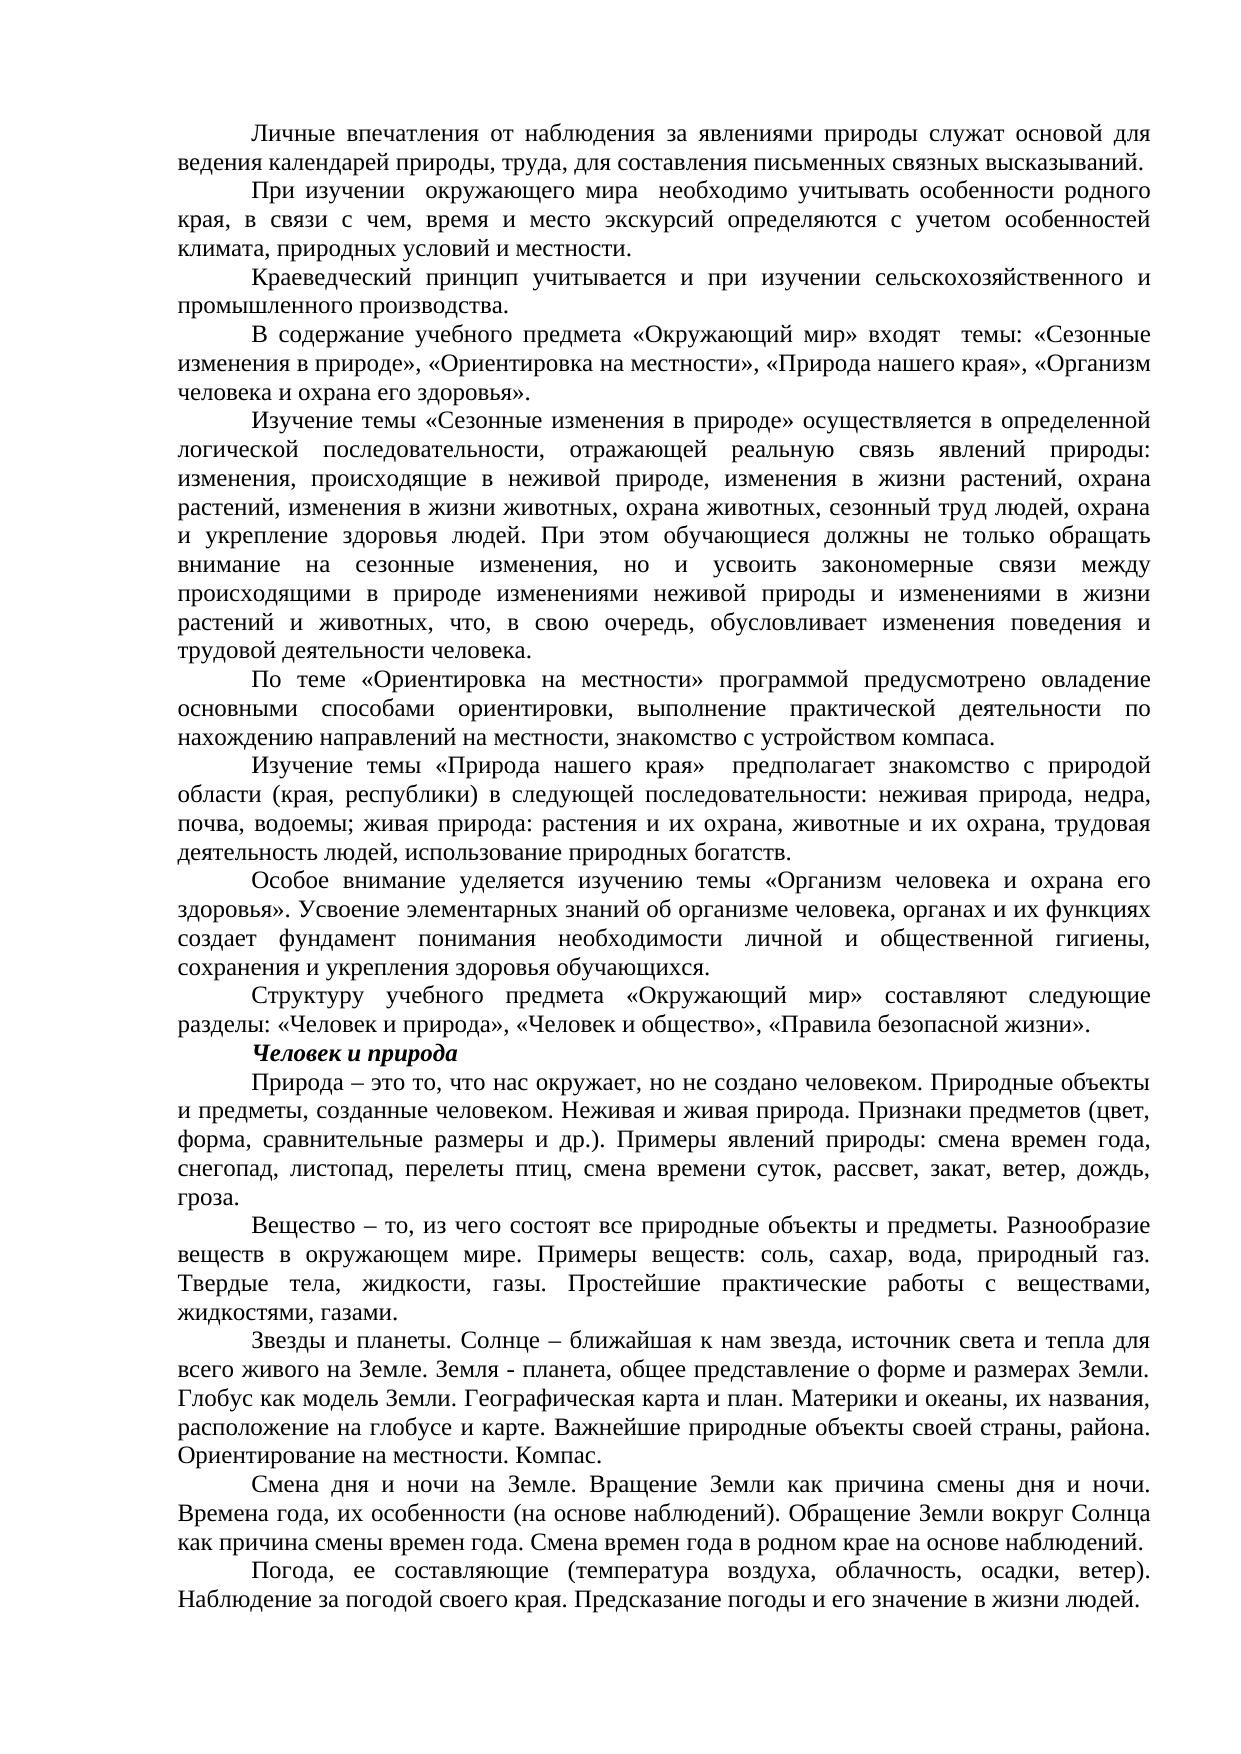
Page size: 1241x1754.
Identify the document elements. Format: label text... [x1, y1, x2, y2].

text По теме «Ориентировка на местности» программой предусмотрено овладение основными способами ориентировки, выполнение практической деятельности по нахождению направлений на местности, знакомство с устройством компаса. [177, 664, 1152, 751]
text Структуру учебного предмета «Окружающий мир» составляют следующие разделы: «Человек и природа», «Человек и общество», «Правила безопасной жизни». [177, 981, 1152, 1038]
text Особое внимание уделяется изучению темы «Организм человека и охрана его здоровья». Усвоение элементарных знаний об организме человека, органах и их функциях создает фундамент понимания необходимости личной и общественной гигиены, сохранения и укрепления здоровья обучающихся. [177, 866, 1152, 981]
text Человек и природа [177, 1038, 1152, 1067]
text Личные впечатления от наблюдения за явлениями природы служат основой для ведения календарей природы, труда, для составления письменных связных высказываний. [177, 118, 1152, 176]
text В содержание учебного предмета «Окружающий мир» входят темы: «Сезонные изменения в природе», «Ориентировка на местности», «Природа нашего края», «Организм человека и охрана его здоровья». [177, 319, 1152, 406]
text Изучение темы «Природа нашего края» предполагает знакомство с природой области (края, республики) в следующей последовательности: неживая природа, недра, почва, водоемы; живая природа: растения и их охрана, животные и их охрана, трудовая деятельность людей, использование природных богатств. [177, 751, 1152, 866]
text Природа – это то, что нас окружает, но не создано человеком. Природные объекты и предметы, созданные человеком. Неживая и живая природа. Признаки предметов (цвет, форма, сравнительные размеры и др.). Примеры явлений природы: смена времен года, снегопад, листопад, перелеты птиц, смена времени суток, рассвет, закат, ветер, дождь, гроза. [177, 1067, 1152, 1211]
text Погода, ее составляющие (температура воздуха, облачность, осадки, ветер). Наблюдение за погодой своего края. Предсказание погоды и его значение в жизни людей. [177, 1556, 1152, 1613]
text При изучении окружающего мира необходимо учитывать особенности родного края, в связи с чем, время и место экскурсий определяются с учетом особенностей климата, природных условий и местности. [177, 176, 1152, 262]
text Смена дня и ночи на Земле. Вращение Земли как причина смены дня и ночи. Времена года, их особенности (на основе наблюдений). Обращение Земли вокруг Солнца как причина смены времен года. Смена времен года в родном крае на основе наблюдений. [177, 1469, 1152, 1556]
text Краеведческий принцип учитывается и при изучении сельскохозяйственного и промышленного производства. [177, 262, 1152, 319]
text Вещество – то, из чего состоят все природные объекты и предметы. Разнообразие веществ в окружающем мире. Примеры веществ: соль, сахар, вода, природный газ. Твердые тела, жидкости, газы. Простейшие практические работы с веществами, жидкостями, газами. [177, 1211, 1152, 1326]
text Звезды и планеты. Солнце – ближайшая к нам звезда, источник света и тепла для всего живого на Земле. Земля - планета, общее представление о форме и размерах Земли. Глобус как модель Земли. Географическая карта и план. Материки и океаны, их названия, расположение на глобусе и карте. Важнейшие природные объекты своей страны, района. Ориентирование на местности. Компас. [177, 1326, 1152, 1469]
text Изучение темы «Сезонные изменения в природе» осуществляется в определенной логической последовательности, отражающей реальную связь явлений природы: изменения, происходящие в неживой природе, изменения в жизни растений, охрана растений, изменения в жизни животных, охрана животных, сезонный труд людей, охрана и укрепление здоровья людей. При этом обучающиеся должны не только обращать внимание на сезонные изменения, но и усвоить закономерные связи между происходящими в природе изменениями неживой природы и изменениями в жизни растений и животных, что, в свою очередь, обусловливает изменения поведения и трудовой деятельности человека. [177, 406, 1152, 664]
